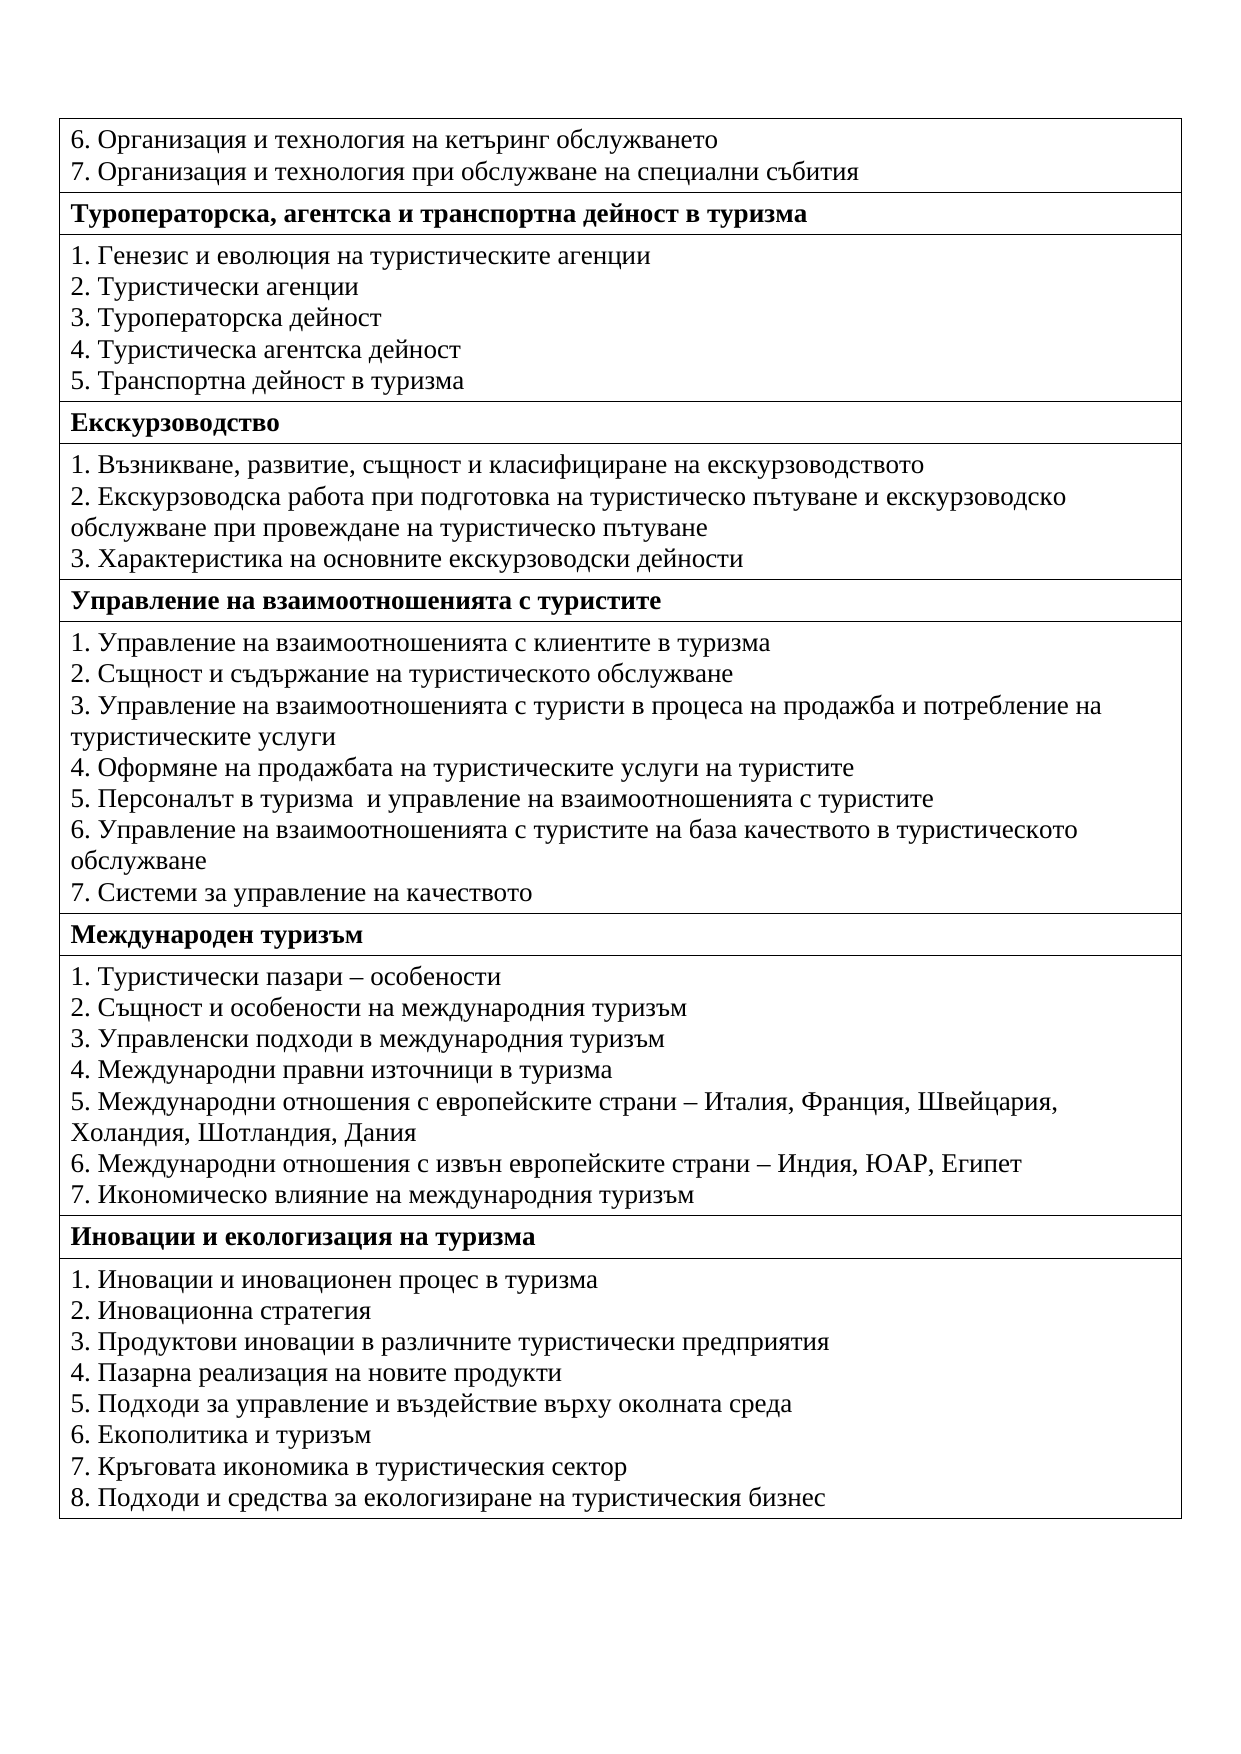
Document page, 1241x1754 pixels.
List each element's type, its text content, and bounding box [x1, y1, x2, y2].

table_cell Туроператорска, агентска и транспортна дейност в туризма [60, 193, 1181, 234]
table_cell 1. Туристически пазари – особености 2. Същност и особености на международния туризъм 3. Управленски подходи в международния туризъм 4. Международни правни източници в туризма 5. Международни отношения с европейските страни – Италия, Франция, Швейцария, Холандия, Шотландия, Дания 6. Международни отношения с извън европейските страни – Индия, ЮАР, Египет 7. Икономическо влияние на международния туризъм [60, 956, 1181, 1215]
table_cell 1. Възникване, развитие, същност и класифициране на екскурзоводството 2. Екскурзоводска работа при подготовка на туристическо пътуване и екскурзоводско обслужване при провеждане на туристическо пътуване 3. Характеристика на основните екскурзоводски дейности [60, 444, 1181, 579]
table_cell Управление на взаимоотношенията с туристите [60, 580, 1181, 621]
table_cell Екскурзоводство [60, 402, 1181, 443]
table_cell Иновации и екологизация на туризма [60, 1216, 1181, 1257]
table_cell Международен туризъм [60, 914, 1181, 955]
table_cell 1. Управление на взаимоотношенията с клиентите в туризма 2. Същност и съдържание на туристическото обслужване 3. Управление на взаимоотношенията с туристи в процеса на продажба и потребление на туристическите услуги 4. Оформяне на продажбата на туристическите услуги на туристите 5. Персоналът в туризма и управление на взаимоотношенията с туристите 6. Управление на взаимоотношенията с туристите на база качеството в туристическото обслужване 7. Системи за управление на качеството [60, 622, 1181, 912]
table_cell 1. Иновации и иновационен процес в туризма 2. Иновационна стратегия 3. Продуктови иновации в различните туристически предприятия 4. Пазарна реализация на новите продукти 5. Подходи за управление и въздействие върху околната среда 6. Екополитика и туризъм 7. Кръговата икономика в туристическия сектор 8. Подходи и средства за екологизиране на туристическия бизнес [60, 1259, 1181, 1518]
